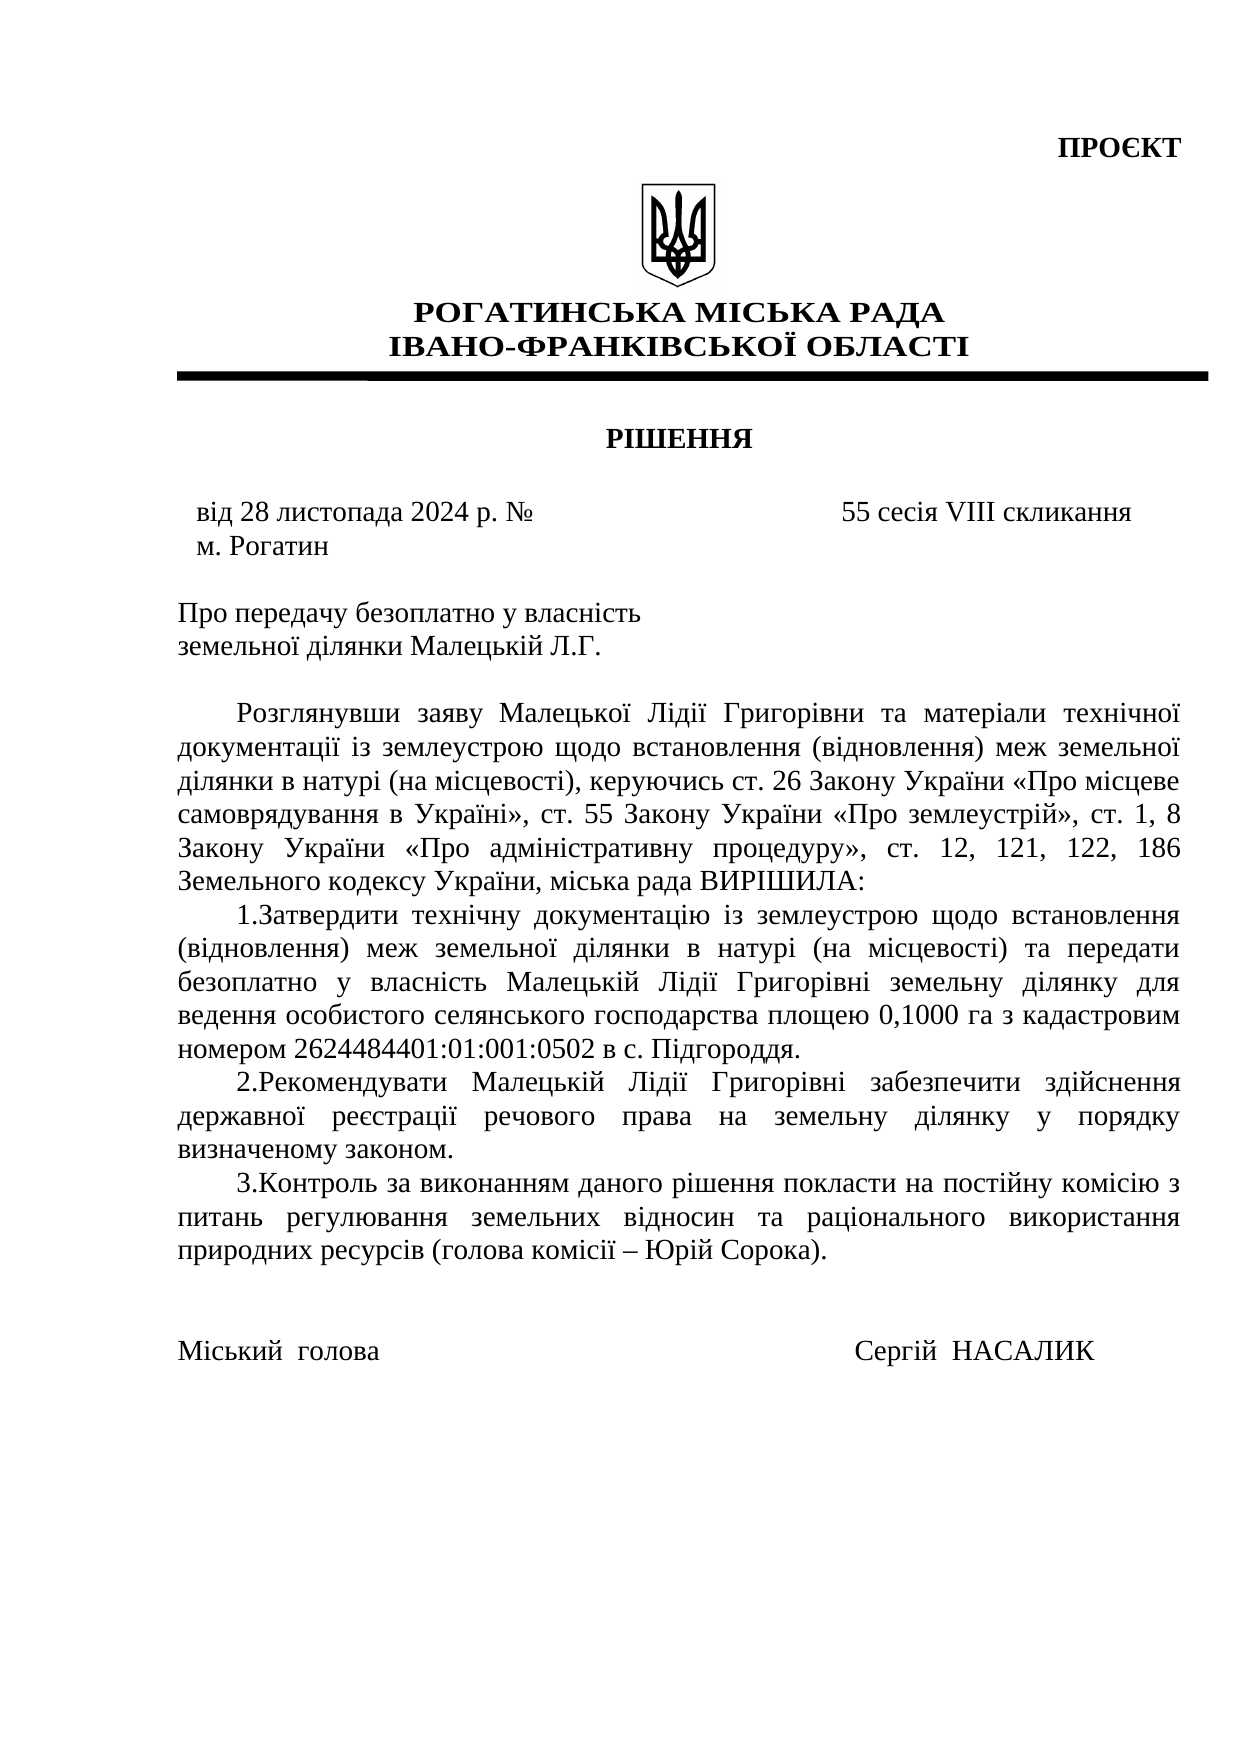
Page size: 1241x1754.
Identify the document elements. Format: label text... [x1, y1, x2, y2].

text від 28 листопада 2024 р. № 55 сесія VIII скликання [196, 494, 1237, 528]
text 2.Рекомендувати Малецькій Лідії Григорівні забезпечити здійснення державної реєстрації речового права на земельну ділянку у порядку визначеному законом. [177, 1064, 1181, 1165]
text ПРОЄКТ [177, 131, 1181, 164]
text Міський голова Сергій НАСАЛИК [177, 1333, 1181, 1366]
text 3.Контроль за виконанням даного рішення покласти на постійну комісію з питань регулювання земельних відносин та раціонального використання природних ресурсів (голова комісії – Юрій Сорока). [177, 1165, 1181, 1266]
text Про передачу безоплатно у власність [177, 595, 1237, 628]
text РІШЕННЯ [177, 421, 1181, 454]
text 1.Затвердити технічну документацію із землеустрою щодо встановлення (відновлення) меж земельної ділянки в натурі (на місцевості) та передати безоплатно у власність Малецькій Лідії Григорівні земельну ділянку для ведення особистого селянського господарства площею 0,1000 га з кадастровим номером 2624484401:01:001:0502 в с. Підгороддя. [177, 897, 1181, 1064]
text Розглянувши заяву Малецької Лідії Григорівни та матеріали технічної документації із землеустрою щодо встановлення (відновлення) меж земельної ділянки в натурі (на місцевості), керуючись ст. 26 Закону України «Про місцеве самоврядування в Україні», ст. 55 Закону України «Про землеустрій», ст. 1, 8 Закону України «Про адміністративну процедуру», ст. 12, 121, 122, 186 Земельного кодексу України, міська рада ВИРІШИЛА: [177, 696, 1181, 897]
text РОГАТИНСЬКА МІСЬКА РАДА [177, 295, 1181, 329]
text земельної ділянки Малецькій Л.Г.{name} [177, 628, 1181, 662]
text м. Рогатин [196, 528, 1237, 561]
text ІВАНО-ФРАНКІВСЬКОЇ ОБЛАСТІ [177, 329, 1181, 362]
